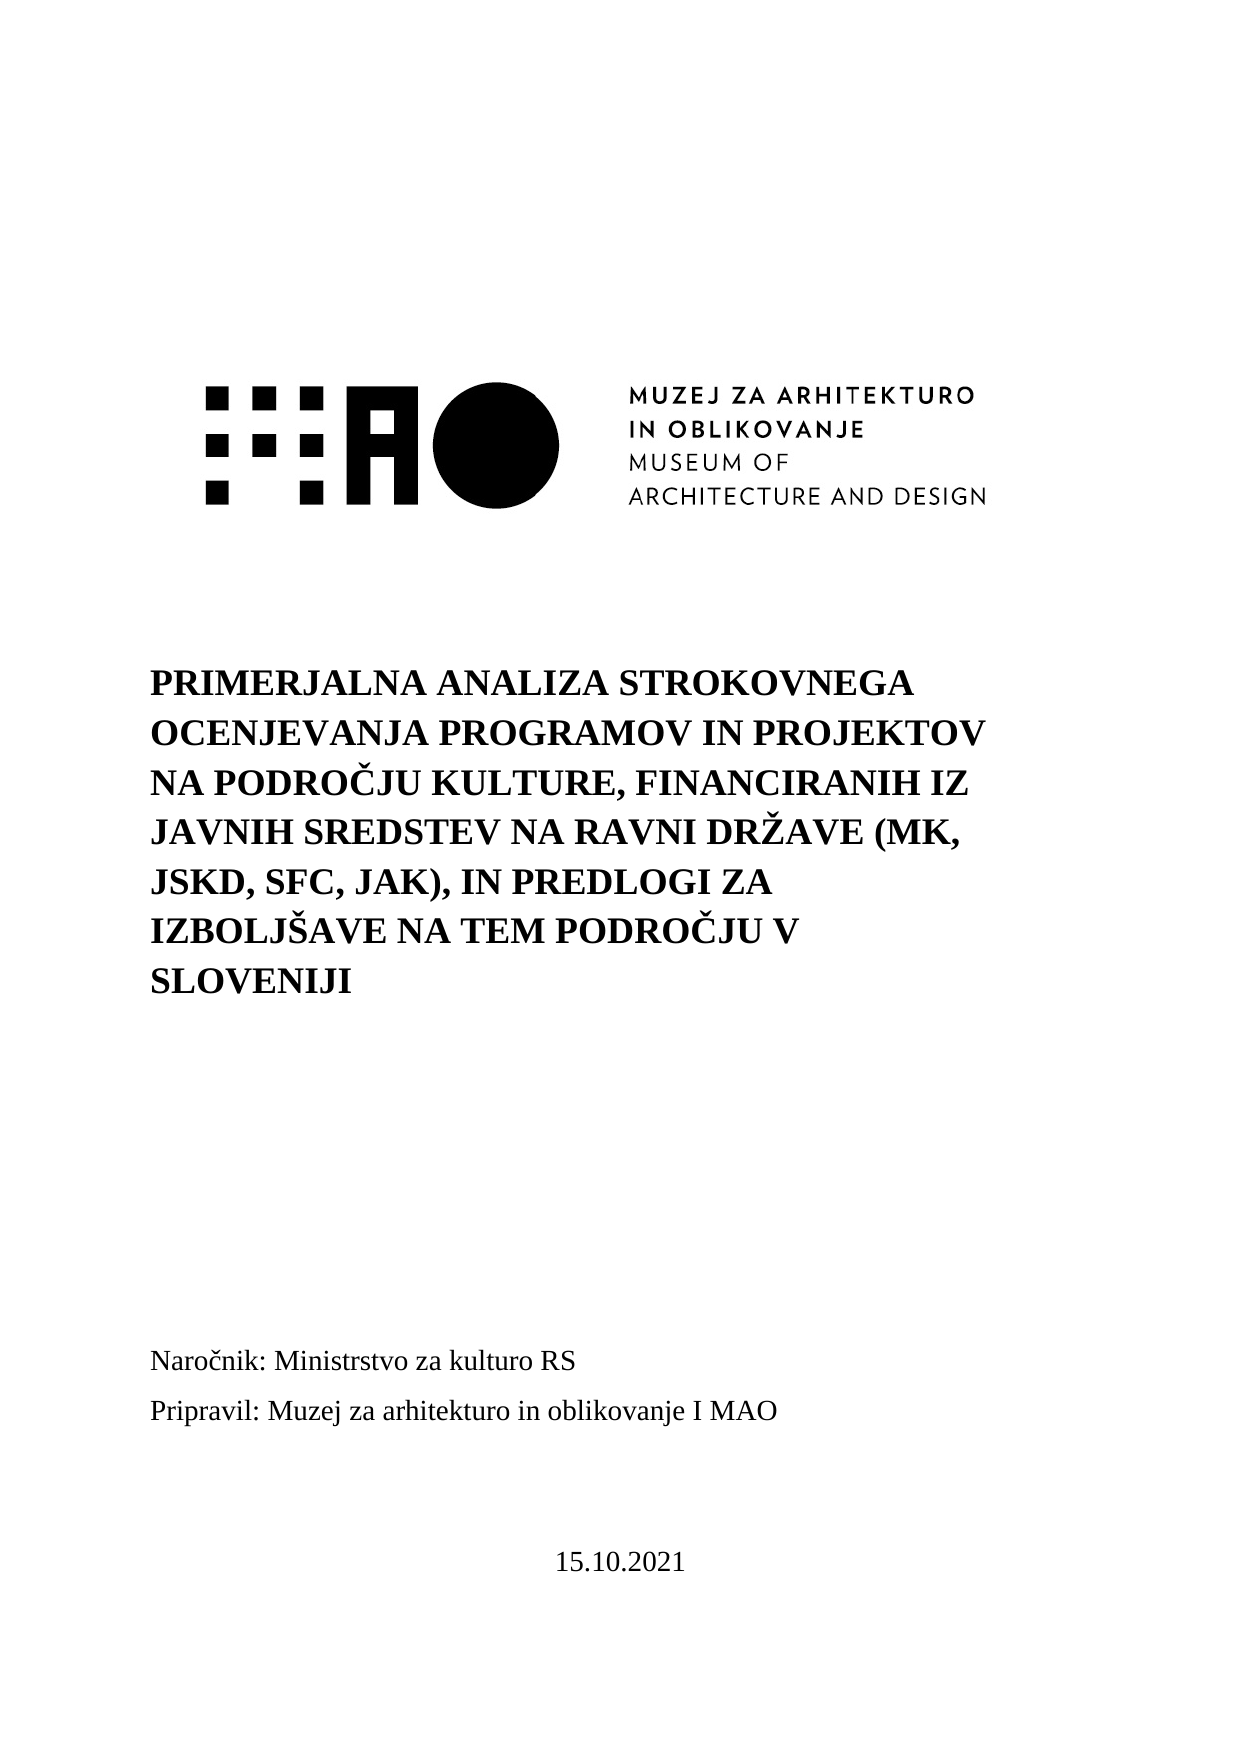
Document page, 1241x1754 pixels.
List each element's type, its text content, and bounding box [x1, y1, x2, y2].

picture [112, 291, 1064, 599]
text PRIMERJALNA ANALIZA STROKOVNEGA OCENJEVANJA PROGRAMOV IN PROJEKTOV NA PODROČJU KULTURE, FINANCIRANIH IZ JAVNIH SREDSTEV NA RAVNI DRŽAVE (MK, JSKD, SFC, JAK), IN PREDLOGI ZA IZBOLJŠAVE NA TEM PODROČJU V SLOVENIJI [150, 661, 991, 1001]
text 15.10.2021 [150, 1544, 1090, 1578]
text Naročnik: Ministrstvo za kulturo RS Pripravil: Muzej za arhitekturo in oblikovanje I MAO [150, 1343, 1090, 1427]
